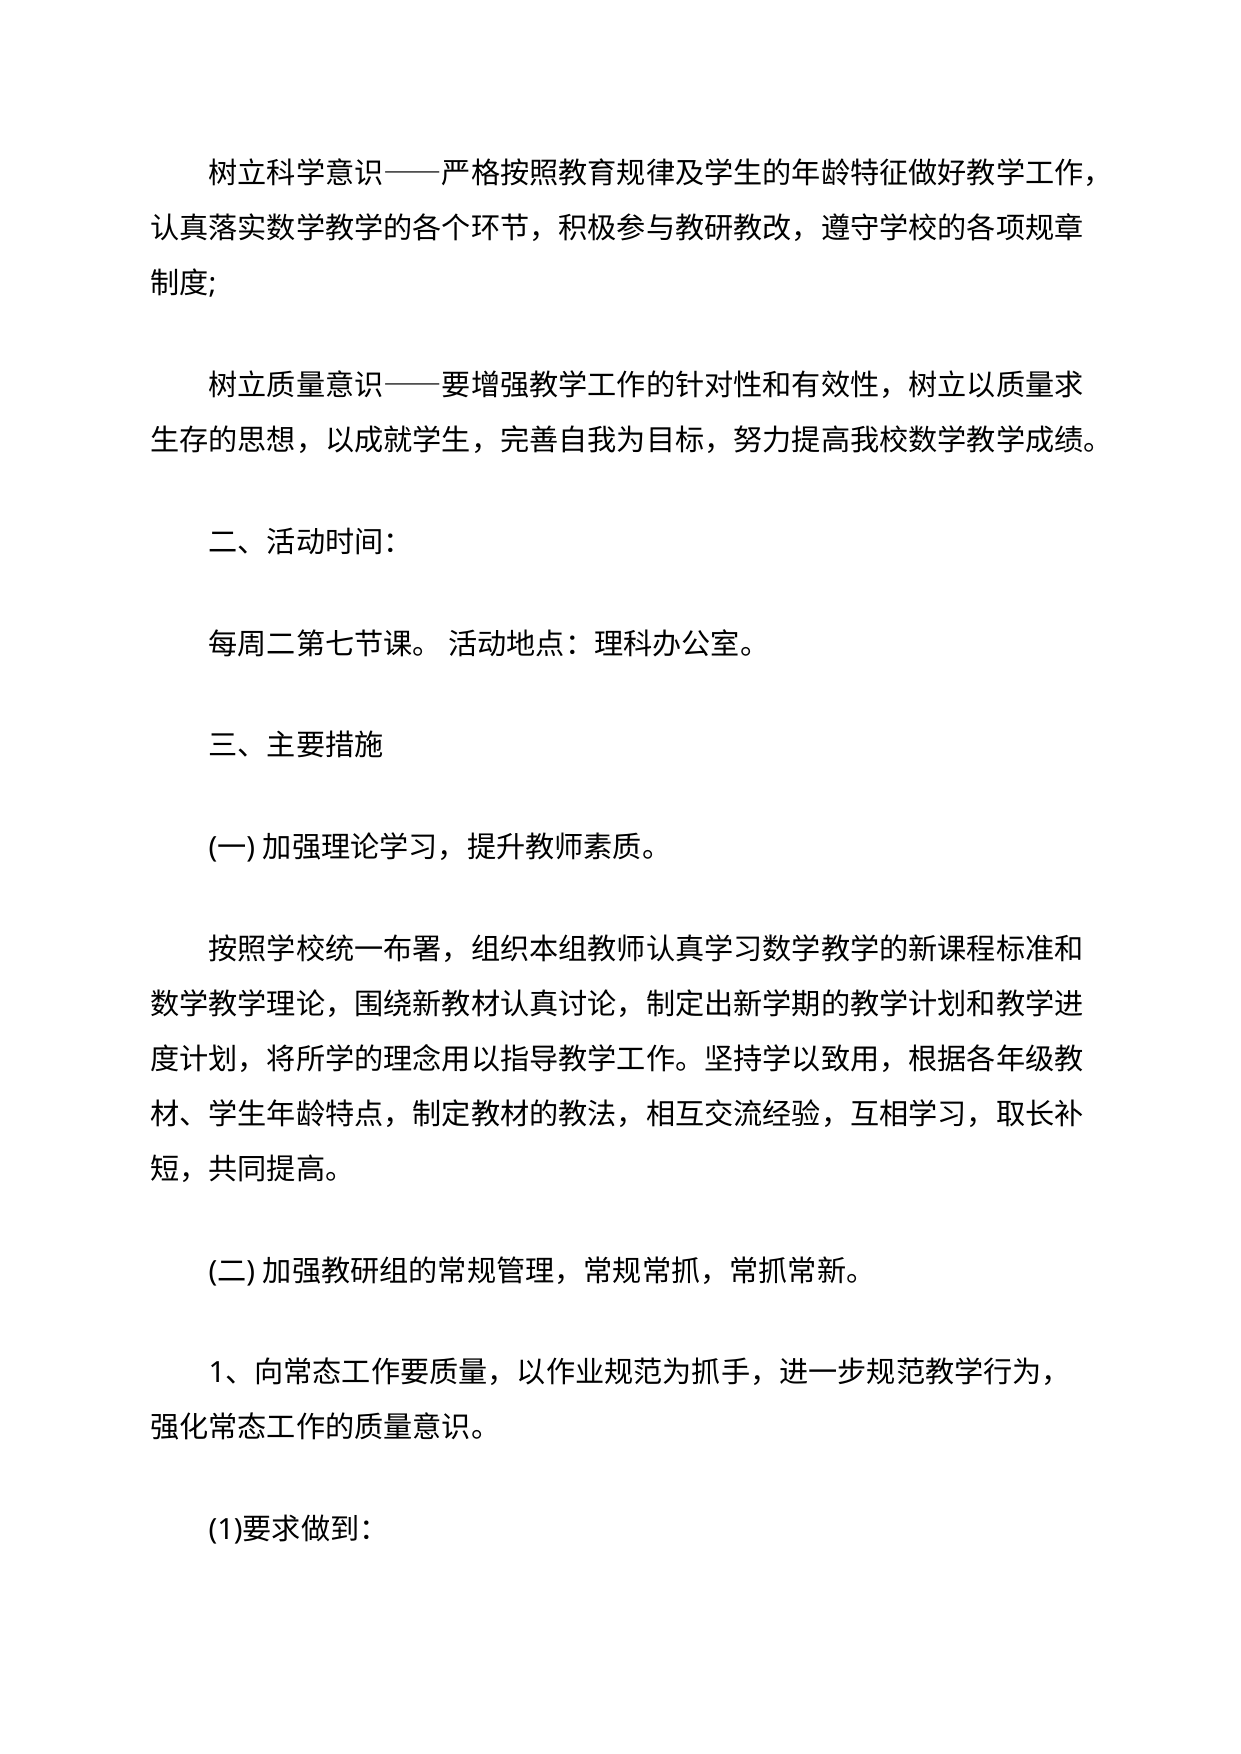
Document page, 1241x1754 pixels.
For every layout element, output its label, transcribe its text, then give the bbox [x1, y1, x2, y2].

text 二、活动时间： [150, 518, 1090, 561]
text (一) 加强理论学习，提升教师素质。 [150, 824, 1090, 866]
text 每周二第七节课。 活动地点：理科办公室。 [150, 620, 1090, 662]
text (1)要求做到： [150, 1506, 1090, 1548]
text 三、主要措施 [150, 722, 1090, 764]
text 树立科学意识——严格按照教育规律及学生的年龄特征做好教学工作，认真落实数学教学的各个环节，积极参与教研教改，遵守学校的各项规章制度; [150, 150, 1090, 302]
text 按照学校统一布署，组织本组教师认真学习数学教学的新课程标准和数学教学理论，围绕新教材认真讨论，制定出新学期的教学计划和教学进度计划，将所学的理念用以指导教学工作。坚持学以致用，根据各年级教材、学生年龄特点，制定教材的教法，相互交流经验，互相学习，取长补短，共同提高。 [150, 926, 1090, 1188]
text (二) 加强教研组的常规管理，常规常抓，常抓常新。 [150, 1247, 1090, 1289]
text 1、向常态工作要质量，以作业规范为抓手，进一步规范教学行为，强化常态工作的质量意识。 [150, 1349, 1090, 1446]
text 树立质量意识——要增强教学工作的针对性和有效性，树立以质量求生存的思想，以成就学生，完善自我为目标，努力提高我校数学教学成绩。 [150, 362, 1090, 459]
